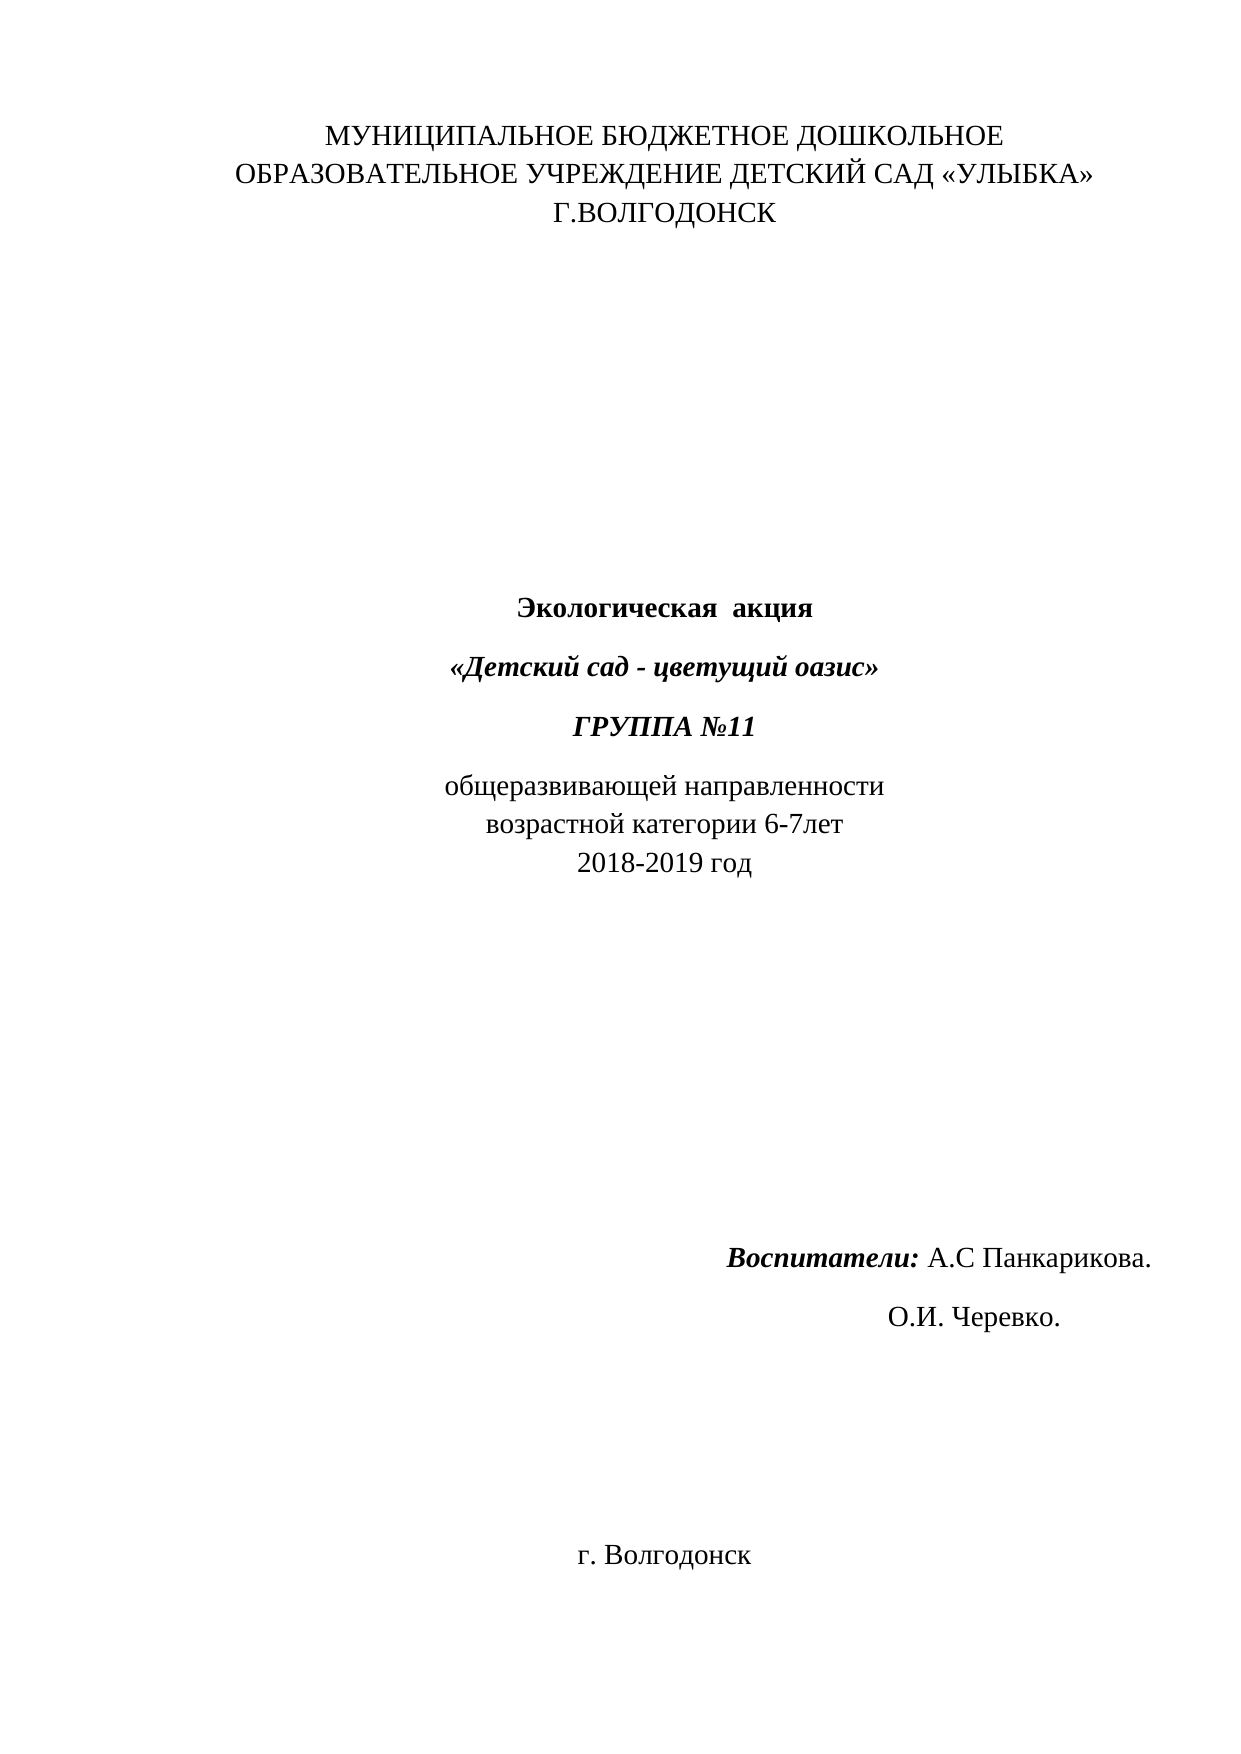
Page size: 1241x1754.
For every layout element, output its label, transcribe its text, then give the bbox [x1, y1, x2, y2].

text возрастной категории 6-7лет [177, 807, 1152, 840]
text ГРУППА №11 [177, 709, 1152, 742]
text Экологическая акция [177, 590, 1152, 623]
text общеразвивающей направленности [177, 768, 1152, 802]
text Г.ВОЛГОДОНСК [177, 195, 1152, 229]
text МУНИЦИПАЛЬНОЕ БЮДЖЕТНОЕ ДОШКОЛЬНОЕ [177, 118, 1152, 152]
text 2018-2019 год [177, 845, 1152, 879]
text Воспитатели: А.С Панкарикова. [177, 1240, 1152, 1273]
text «Детский сад - цветущий оазис» [177, 649, 1152, 683]
text ОБРАЗОВАТЕЛЬНОЕ УЧРЕЖДЕНИЕ ДЕТСКИЙ САД «УЛЫБКА» [177, 157, 1152, 190]
text О.И. Черевко. [177, 1299, 1152, 1333]
text г. Волгодонск [177, 1537, 1152, 1570]
